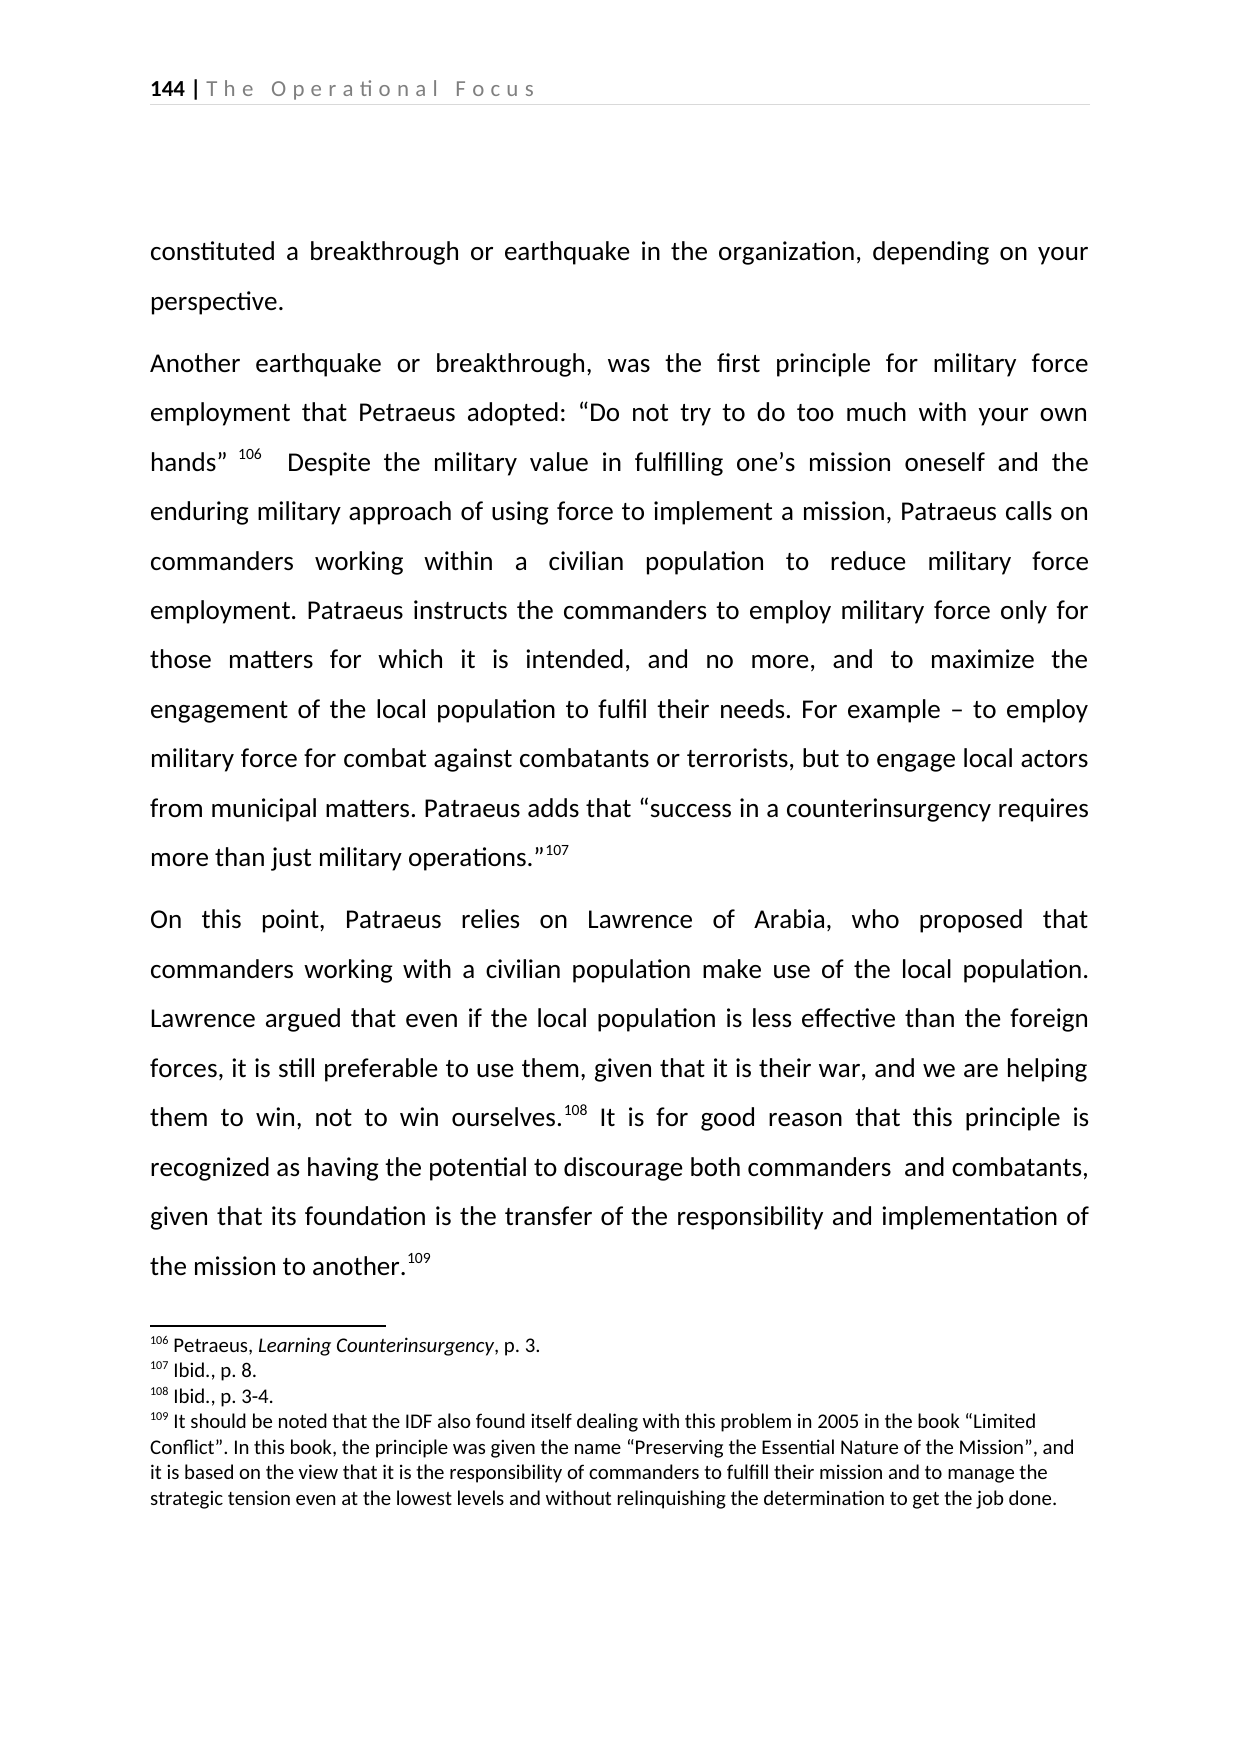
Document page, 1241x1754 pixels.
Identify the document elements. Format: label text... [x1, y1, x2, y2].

text Another earthquake or breakthrough, was the first principle for military force employment that Petraeus adopted: “Do not try to do too much with your own hands” Despite the military value in fulfilling one’s mission oneself and the enduring military approach of using force to implement a mission, Patraeus calls on commanders working within a civilian population to reduce military force employment. Patraeus instructs the commanders to employ military force only for those matters for which it is intended, and no more, and to maximize the engagement of the local population to fulfil their needs. For example – to employ military force for combat against combatants or terrorists, but to engage local actors from municipal matters. Patraeus adds that “success in a counterinsurgency requires more than just military operations.” [150, 346, 1090, 874]
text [150, 234, 1090, 317]
text On this point, Patraeus relies on Lawrence of Arabia, who proposed that commanders working with a civilian population make use of the local population. Lawrence argued that even if the local population is less effective than the foreign forces, it is still preferable to use them, given that it is their war, and we are helping them to win, not to win ourselves. It is for good reason that this principle is recognized as having the potential to discourage both commanders and combatants, given that its foundation is the transfer of the responsibility and implementation of the mission to another. [150, 903, 1090, 1282]
